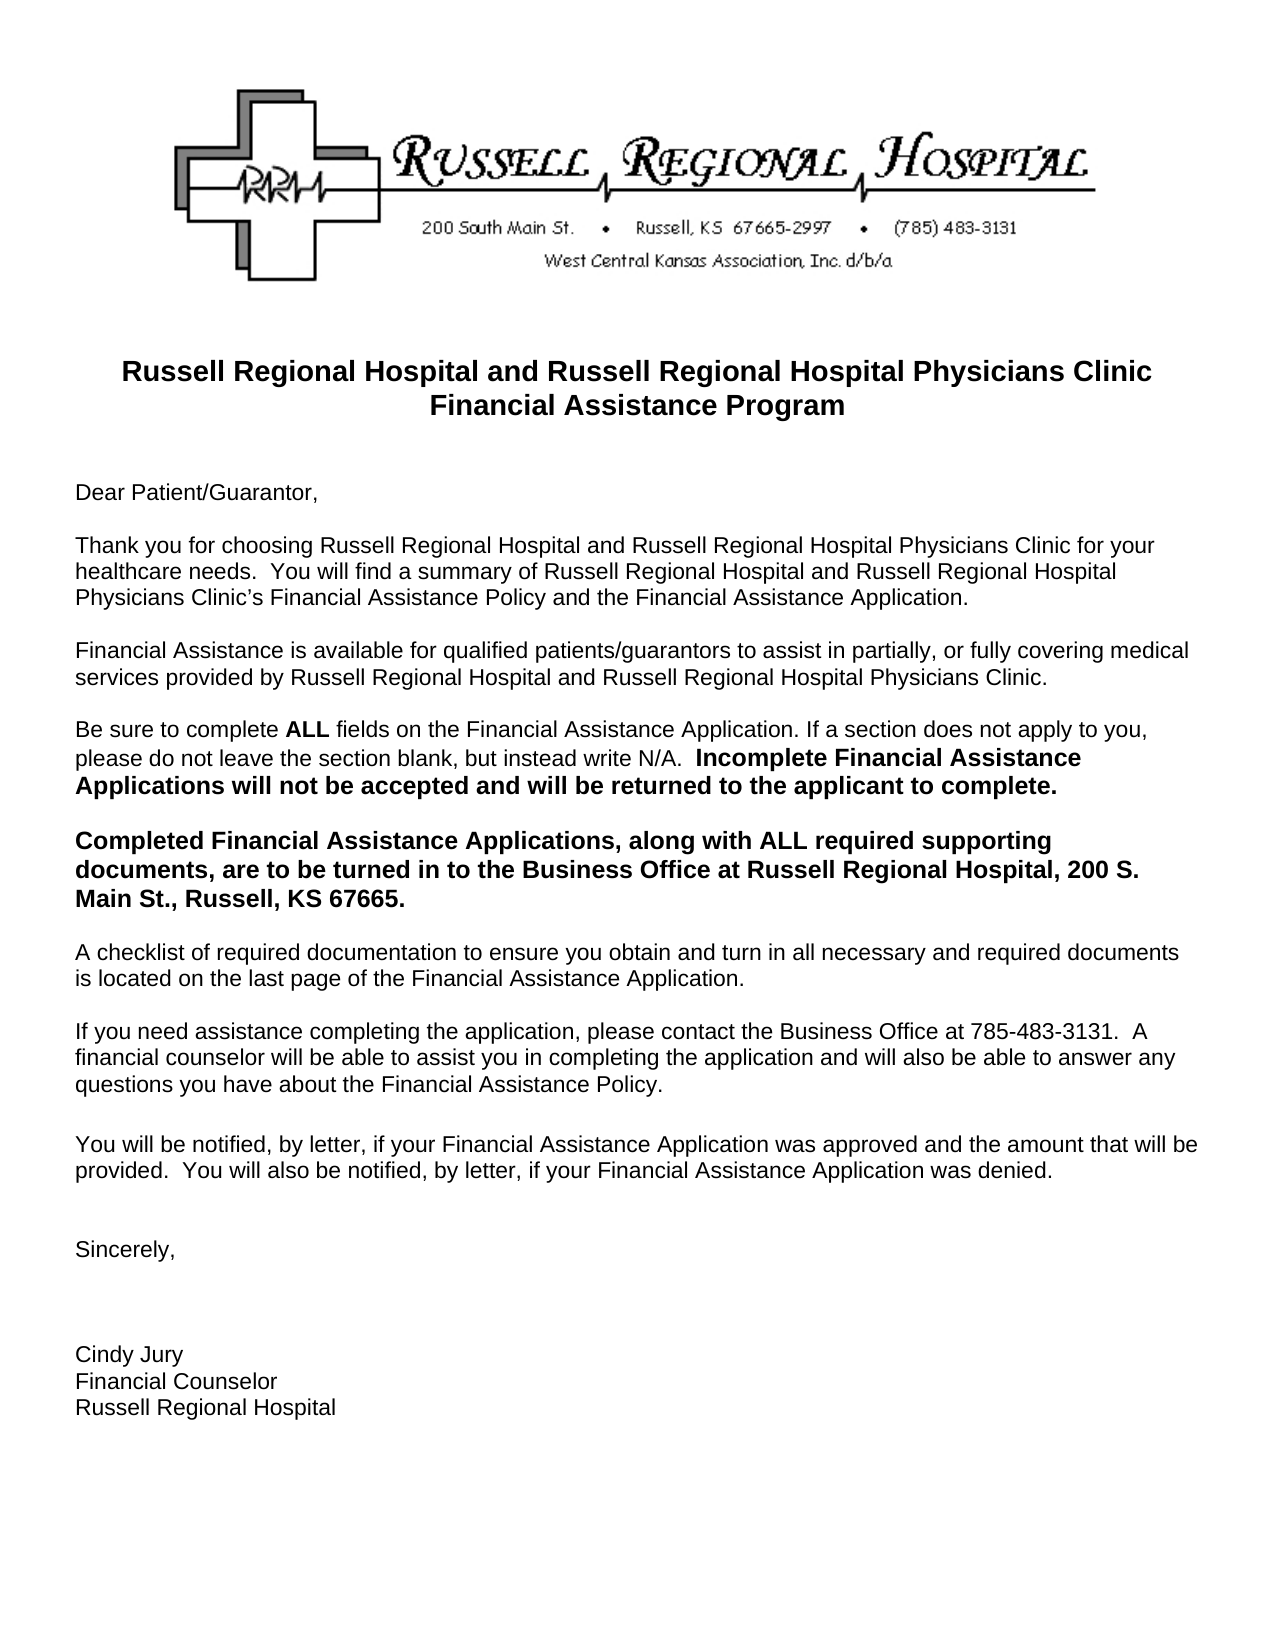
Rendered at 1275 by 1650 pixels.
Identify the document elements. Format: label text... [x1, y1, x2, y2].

text Russell Regional Hospital and Russell Regional Hospital Physicians Clinic [75, 354, 1200, 388]
text You will be notified, by letter, if your Financial Assistance Application was approved and the amount that will be provided. You will also be notified, by letter, if your Financial Assistance Application was denied. [75, 1131, 1200, 1183]
text Sincerely, [75, 1236, 1200, 1262]
picture [159, 75, 1116, 297]
text Russell Regional Hospital [75, 1394, 1200, 1421]
text Be sure to complete ALL fields on the Financial Assistance Application. If a section does not apply to you, please do not leave the section blank, but instead write N/A. Incomplete Financial Assistance Applications will not be accepted and will be returned to the applicant to complete. [75, 716, 1200, 800]
text Financial Assistance Program [75, 388, 1200, 421]
text If you need assistance completing the application, please contact the Business Office at 785-483-3131. A financial counselor will be able to assist you in completing the application and will also be able to answer any questions you have about the Financial Assistance Policy. [75, 1018, 1200, 1097]
text Dear Patient/Guarantor, [75, 479, 1200, 505]
text Cindy Jury [75, 1341, 1200, 1368]
text Financial Assistance is available for qualified patients/guarantors to assist in partially, or fully covering medical services provided by Russell Regional Hospital and Russell Regional Hospital Physicians Clinic. [75, 637, 1200, 690]
text Thank you for choosing Russell Regional Hospital and Russell Regional Hospital Physicians Clinic for your healthcare needs. You will find a summary of Russell Regional Hospital and Russell Regional Hospital Physicians Clinic’s Financial Assistance Policy and the Financial Assistance Application. [75, 532, 1200, 611]
text Financial Counselor [75, 1368, 1200, 1394]
text A checklist of required documentation to ensure you obtain and turn in all necessary and required documents is located on the last page of the Financial Assistance Application. [75, 939, 1200, 992]
text Completed Financial Assistance Applications, along with ALL required supporting documents, are to be turned in to the Business Office at Russell Regional Hospital, 200 S. Main St., Russell, KS 67665. [75, 826, 1200, 913]
